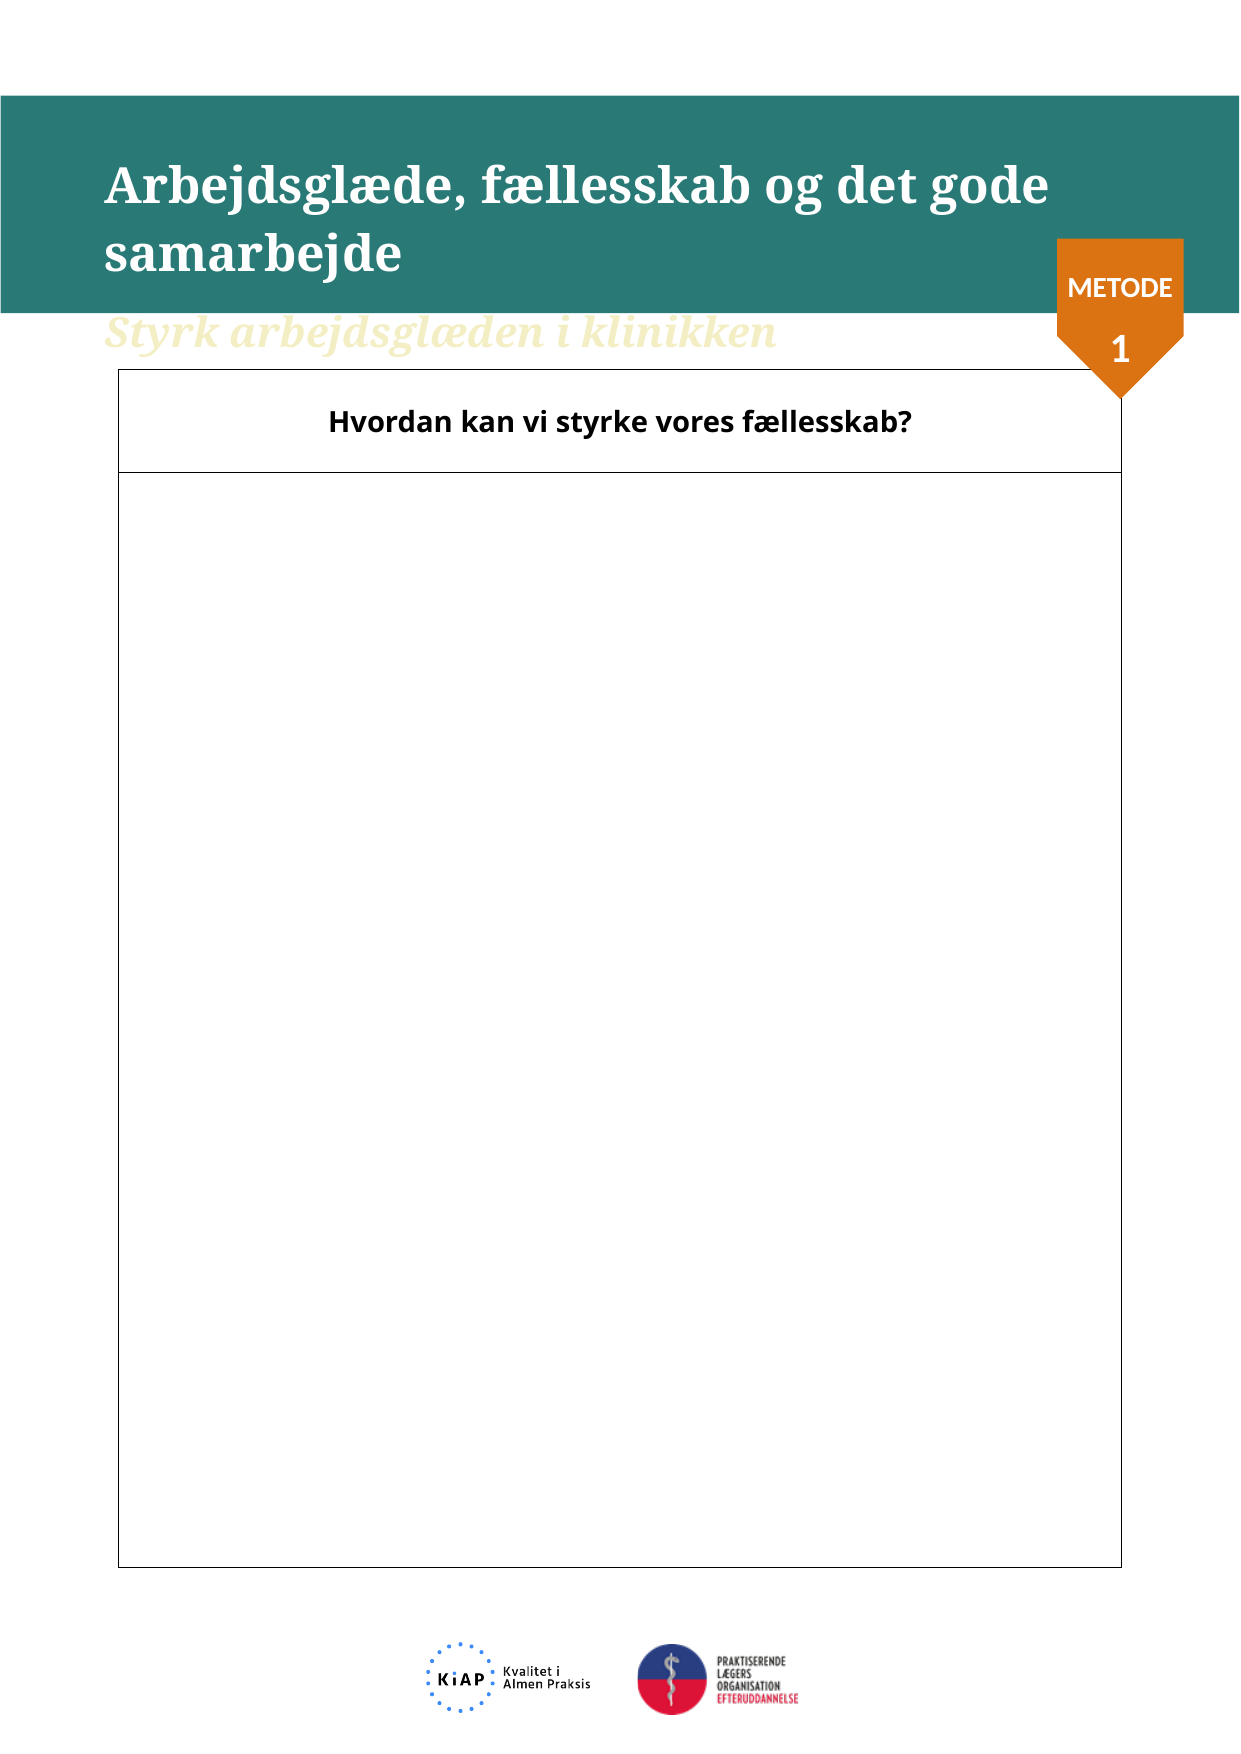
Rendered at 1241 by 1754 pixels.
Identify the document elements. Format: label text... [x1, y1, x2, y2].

table_cell [119, 473, 1121, 1567]
picture [637, 1644, 798, 1715]
picture [426, 1642, 590, 1713]
table_header Hvordan kan vi styrke vores fællesskab? [119, 370, 1121, 472]
